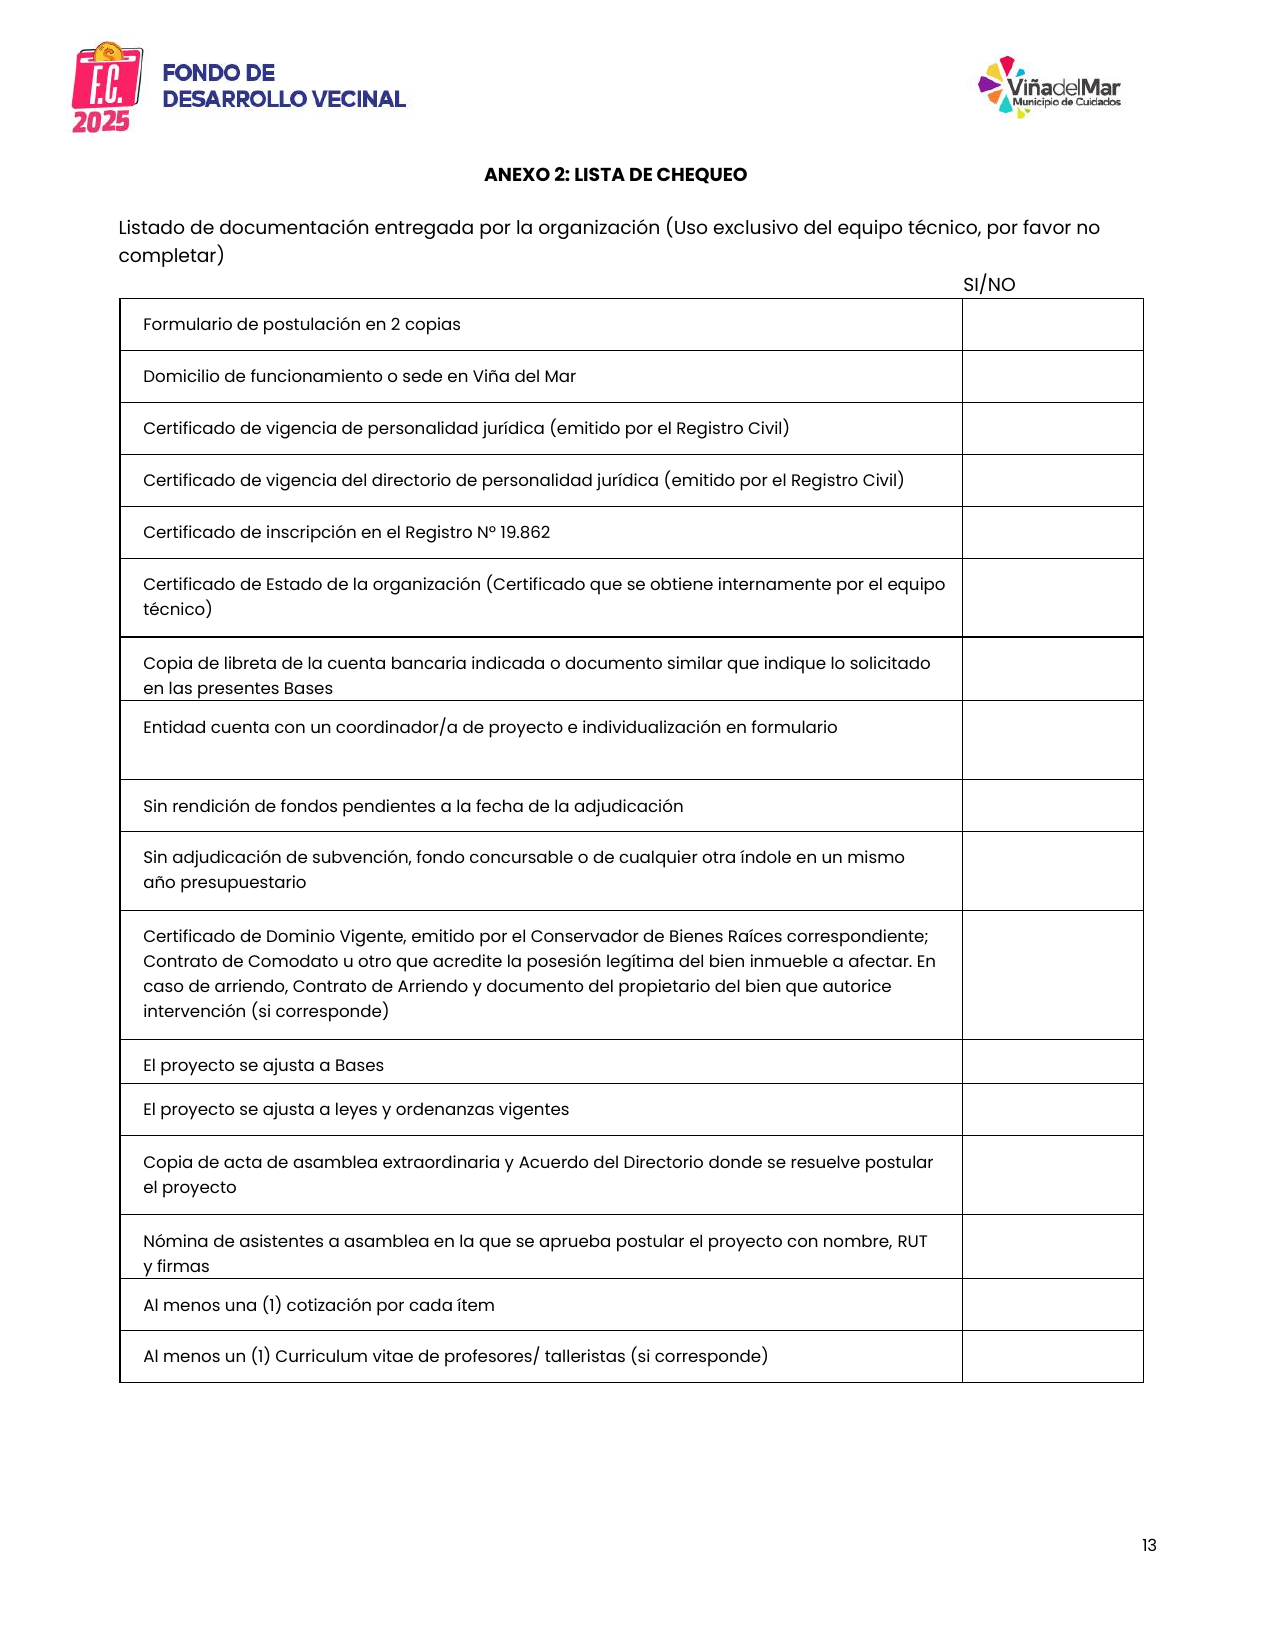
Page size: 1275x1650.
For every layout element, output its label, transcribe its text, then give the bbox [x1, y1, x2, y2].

picture [38, 34, 1142, 140]
table_cell [963, 638, 1143, 700]
table_cell Certificado de vigencia del directorio de personalidad jurídica (emitido por el Registro Civil) [121, 455, 962, 506]
text ANEXO 2: LISTA DE CHEQUEO [118, 160, 1114, 188]
table_header [963, 299, 1143, 350]
table_cell [963, 507, 1143, 557]
table_cell Certificado de vigencia de personalidad jurídica (emitido por el Registro Civil) [121, 403, 962, 454]
table_cell Copia de libreta de la cuenta bancaria indicada o documento similar que indique lo solicitado en las presentes Bases [121, 638, 962, 700]
table_cell Al menos una (1) cotización por cada ítem [121, 1279, 962, 1330]
table_cell [963, 1215, 1143, 1278]
table_cell [963, 1279, 1143, 1330]
table_cell Sin rendición de fondos pendientes a la fecha de la adjudicación [121, 780, 962, 831]
table_cell [963, 1040, 1143, 1083]
table_cell [963, 1136, 1143, 1214]
table_cell Domicilio de funcionamiento o sede en Viña del Mar [121, 351, 962, 402]
table_cell Copia de acta de asamblea extraordinaria y Acuerdo del Directorio donde se resuelve postular el proyecto [121, 1136, 962, 1214]
table_cell Al menos un (1) Curriculum vitae de profesores/ talleristas (si corresponde) [121, 1331, 962, 1382]
table_cell [963, 559, 1143, 636]
table_cell Nómina de asistentes a asamblea en la que se aprueba postular el proyecto con nombre, RUT y firmas [121, 1215, 962, 1278]
table_cell [963, 911, 1143, 1039]
text Listado de documentación entregada por la organización (Uso exclusivo del equipo técnico, por favor no completar) [118, 213, 1157, 269]
table_cell [963, 1084, 1143, 1135]
text SI/NO [118, 270, 1157, 298]
table_cell Certificado de Estado de la organización (Certificado que se obtiene internamente por el equipo técnico) [121, 559, 962, 636]
table_cell Sin adjudicación de subvención, fondo concursable o de cualquier otra índole en un mismo año presupuestario [121, 832, 962, 909]
table_cell [963, 780, 1143, 831]
table_cell Certificado de inscripción en el Registro Nº 19.862 [121, 507, 962, 557]
table_cell [963, 701, 1143, 779]
table_cell El proyecto se ajusta a Bases [121, 1040, 962, 1083]
table_cell [963, 455, 1143, 506]
table_cell [963, 1331, 1143, 1382]
table_cell Certificado de Dominio Vigente, emitido por el Conservador de Bienes Raíces correspondiente; Contrato de Comodato u otro que acredite la posesión legítima del bien inmueble a afectar. En caso de arriendo, Contrato de Arriendo y documento del propietario del bien que autorice intervención (si corresponde) [121, 911, 962, 1039]
table_cell [963, 403, 1143, 454]
table_cell Entidad cuenta con un coordinador/a de proyecto e individualización en formulario [121, 701, 962, 779]
table_cell [963, 832, 1143, 909]
table_cell El proyecto se ajusta a leyes y ordenanzas vigentes [121, 1084, 962, 1135]
table_cell [963, 351, 1143, 402]
table_header Formulario de postulación en 2 copias [121, 299, 962, 350]
